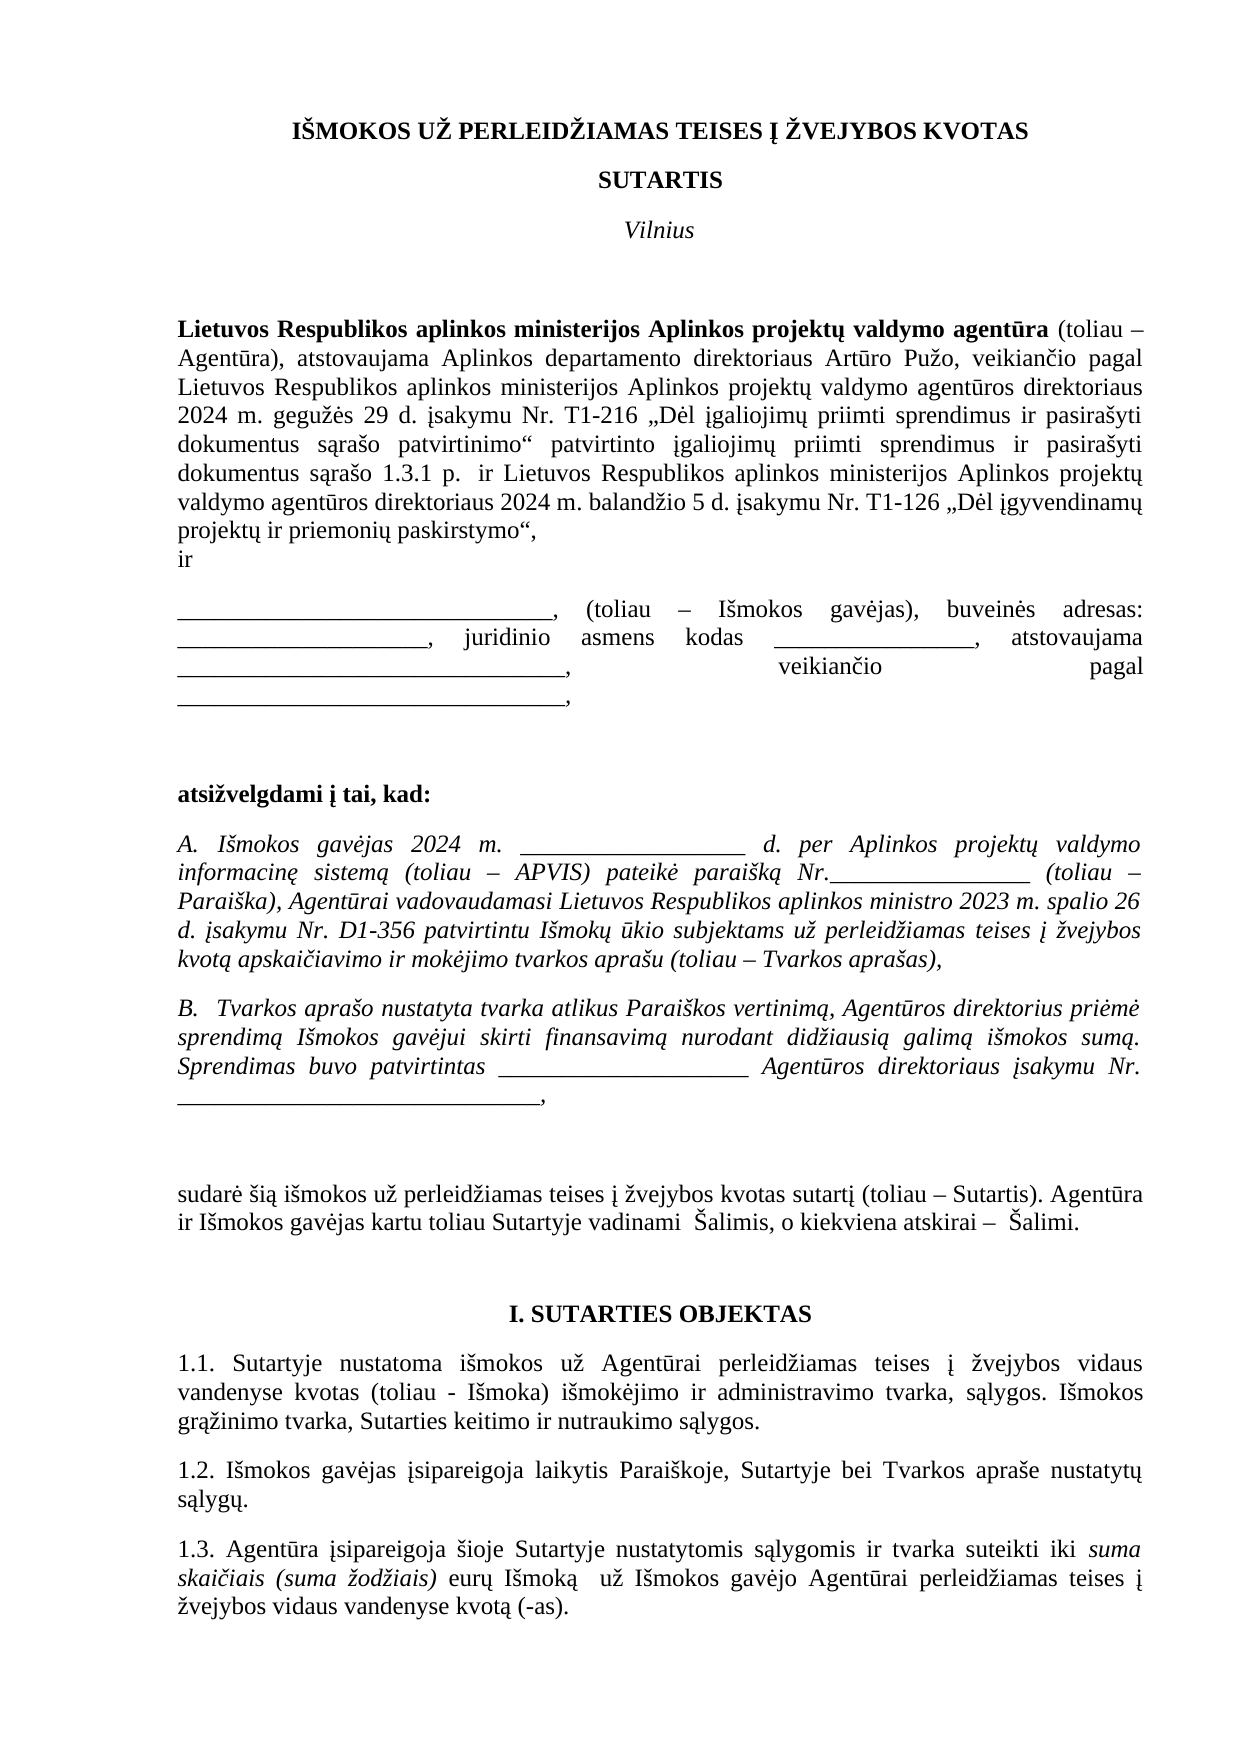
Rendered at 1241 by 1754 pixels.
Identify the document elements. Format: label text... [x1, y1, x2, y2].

list A. Išmokos gavėjas 2024 m. __________________ d. per Aplinkos projektų valdymo informacinę sistemą (toliau – APVIS) pateikė paraišką Nr.________________ (toliau – Paraiška), Agentūrai vadovaudamasi Lietuvos Respublikos aplinkos ministro 2023 m. spalio 26 d. įsakymu Nr. D1-356 patvirtintu Išmokų ūkio subjektams už perleidžiamas teises į žvejybos kvotą apskaičiavimo ir mokėjimo tvarkos aprašu (toliau – Tvarkos aprašas), [177, 829, 1143, 972]
text ir [177, 544, 1143, 573]
list 1.2. Išmokos gavėjas įsipareigoja laikytis Paraiškoje, Sutartyje bei Tvarkos apraše nustatytų sąlygų. [177, 1456, 1143, 1513]
subtitle B. Tvarkos aprašo nustatyta tvarka atlikus Paraiškos vertinimą, Agentūros direktorius priėmė sprendimą Išmokos gavėjui skirti finansavimą nurodant didžiausią galimą išmokos sumą. Sprendimas buvo patvirtintas ____________________ Agentūros direktoriaus įsakymu Nr. _____________________________, [177, 993, 1143, 1108]
text Vilnius [177, 215, 1143, 244]
subtitle atsižvelgdami į tai, kad: [177, 779, 1143, 808]
text SUTARTIS [177, 165, 1143, 194]
list 1.1. Sutartyje nustatoma išmokos už Agentūrai perleidžiamas teises į žvejybos vidaus vandenyse kvotas (toliau - Išmoka) išmokėjimo ir administravimo tvarka, sąlygos. Išmokos grąžinimo tvarka, Sutarties keitimo ir nutraukimo sąlygos. [177, 1348, 1143, 1435]
subtitle ______________________________, (toliau – Išmokos gavėjas), buveinės adresas: ____________________, juridinio asmens kodas ________________, atstovaujama _______________________________, veikiančio pagal _______________________________, [177, 594, 1143, 709]
text Lietuvos Respublikos aplinkos ministerijos Aplinkos projektų valdymo agentūra (toliau – Agentūra), atstovaujama Aplinkos departamento direktoriaus Artūro Pužo, veikiančio pagal Lietuvos Respublikos aplinkos ministerijos Aplinkos projektų valdymo agentūros direktoriaus 2024 m. gegužės 29 d. įsakymu Nr. T1-216 „Dėl įgaliojimų priimti sprendimus ir pasirašyti dokumentus sąrašo patvirtinimo“ patvirtinto įgaliojimų priimti sprendimus ir pasirašyti dokumentus sąrašo 1.3.1 p. ir Lietuvos Respublikos aplinkos ministerijos Aplinkos projektų valdymo agentūros direktoriaus 2024 m. balandžio 5 d. įsakymu Nr. T1-126 „Dėl įgyvendinamų projektų ir priemonių paskirstymo“, [177, 314, 1143, 544]
text IŠMOKOS UŽ PERLEIDŽIAMAS TEISES Į ŽVEJYBOS KVOTAS [177, 116, 1143, 144]
subtitle I. SUTARTIES OBJEKTAS [177, 1299, 1143, 1328]
subtitle sudarė šią išmokos už perleidžiamas teises į žvejybos kvotas sutartį (toliau – Sutartis). Agentūra ir Išmokos gavėjas kartu toliau Sutartyje vadinami Šalimis, o kiekviena atskirai – Šalimi. [177, 1179, 1143, 1236]
list 1.3. Agentūra įsipareigoja šioje Sutartyje nustatytomis sąlygomis ir tvarka suteikti iki suma skaičiais (suma žodžiais) eurų Išmoką už Išmokos gavėjo Agentūrai perleidžiamas teises į žvejybos vidaus vandenyse kvotą (-as). [177, 1534, 1143, 1620]
